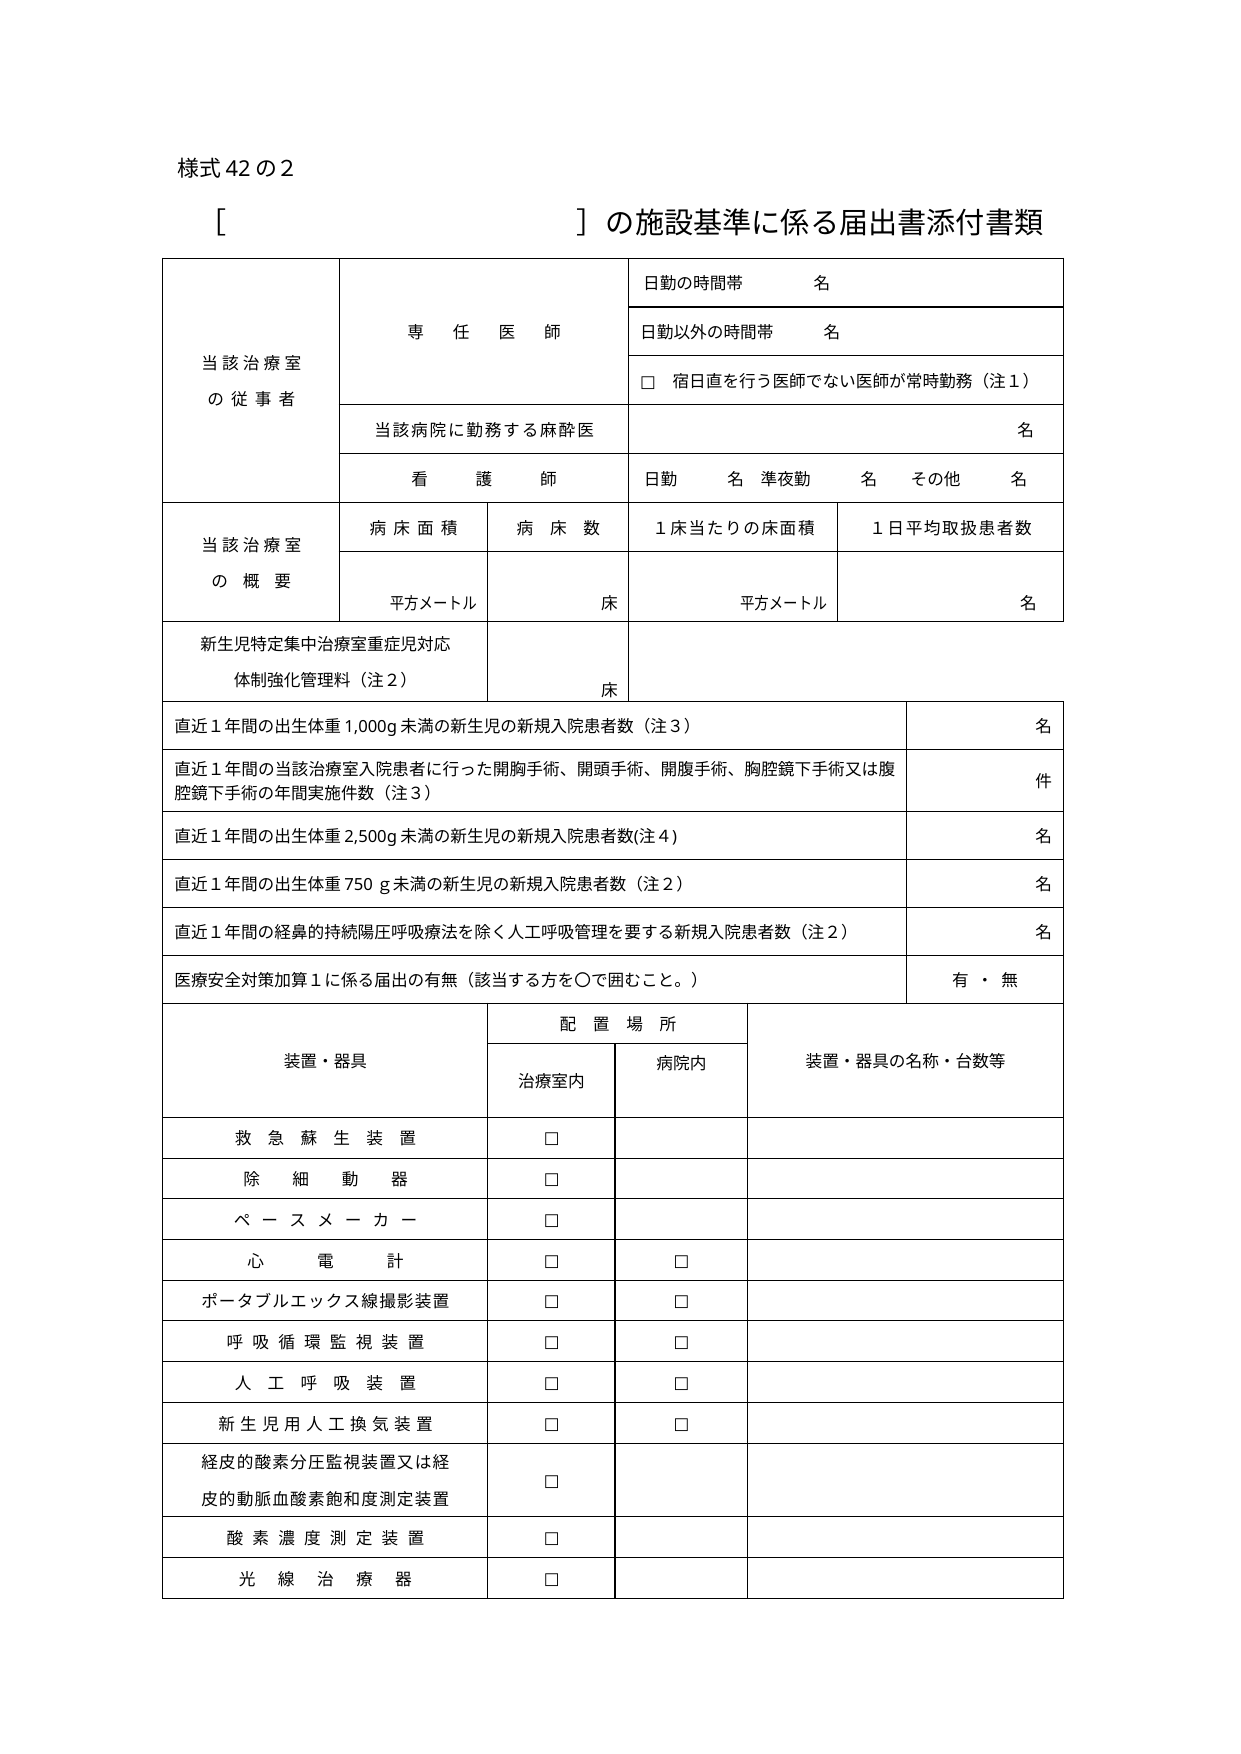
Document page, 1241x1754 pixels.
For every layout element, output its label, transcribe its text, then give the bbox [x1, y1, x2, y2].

table_cell [748, 1118, 1063, 1157]
table_cell 日勤以外の時間帯 名 [629, 308, 1063, 355]
table_cell □ [616, 1403, 747, 1442]
table_cell □ [616, 1240, 747, 1279]
table_cell 有 ・ 無 [907, 956, 1063, 1002]
table_cell １日平均取扱患者数 [838, 503, 1063, 551]
table_cell 心電計 [163, 1240, 487, 1279]
table_cell 呼吸循環監視装置 [163, 1321, 487, 1361]
table_cell [748, 1199, 1063, 1239]
table_cell [748, 1403, 1063, 1442]
table_cell 直近１年間の出生体重2,500g未満の新生児の新規入院患者数(注４) [163, 812, 906, 859]
table_cell 当該治療室 の概要 [163, 503, 339, 621]
table_cell 名 [907, 702, 1063, 749]
table_cell １床当たりの床面積 [629, 503, 837, 551]
table_cell 床 [488, 552, 628, 621]
table_cell □ 宿日直を行う医師でない医師が常時勤務（注１） [629, 356, 1063, 404]
table_cell 直近１年間の経鼻的持続陽圧呼吸療法を除く人工呼吸管理を要する新規入院患者数（注２） [163, 908, 906, 954]
table_cell 病 床 数 [488, 503, 628, 551]
table_cell [748, 1240, 1063, 1279]
table_cell 新生児用人工換気装置 [163, 1403, 487, 1442]
table_cell ペースメーカー [163, 1199, 487, 1239]
table_cell 経皮的酸素分圧監視装置又は経 皮的動脈血酸素飽和度測定装置 [163, 1444, 487, 1516]
table_cell [616, 1199, 747, 1239]
table_cell [616, 1517, 747, 1557]
table_cell [616, 1118, 747, 1157]
table_cell 治療室内 [488, 1044, 614, 1117]
table_cell 除細動器 [163, 1159, 487, 1198]
table_cell 名 [907, 812, 1063, 859]
table_cell 平方メートル [340, 552, 487, 621]
table_cell 直近１年間の出生体重1,000g未満の新生児の新規入院患者数（注３） [163, 702, 906, 749]
table_cell [748, 1362, 1063, 1402]
table_cell 新生児特定集中治療室重症児対応 体制強化管理料（注２） [163, 622, 487, 701]
table_cell □ [616, 1321, 747, 1361]
table_cell [616, 1558, 747, 1597]
table_cell □ [616, 1281, 747, 1320]
table_cell [748, 1517, 1063, 1557]
table_header 専任医師 [340, 259, 628, 404]
text ［ ］の施設基準に係る届出書添付書類 [177, 185, 1063, 257]
table_header 当該治療室 の従事者 [163, 259, 339, 502]
table_cell [748, 1558, 1063, 1597]
table_cell 看護師 [340, 454, 628, 502]
table_cell □ [616, 1362, 747, 1402]
table_cell 医療安全対策加算１に係る届出の有無（該当する方を〇で囲むこと。） [163, 956, 906, 1002]
table_cell [748, 1321, 1063, 1361]
table_cell 件 [907, 750, 1063, 811]
table_cell 装置・器具の名称・台数等 [748, 1004, 1063, 1117]
table_cell □ [488, 1517, 614, 1557]
table_cell [748, 1444, 1063, 1516]
table_cell 病院内 [616, 1044, 747, 1117]
table_cell 直近１年間の当該治療室入院患者に行った開胸手術、開頭手術、開腹手術、胸腔鏡下手術又は腹腔鏡下手術の年間実施件数（注３） [163, 750, 906, 811]
table_cell 光線治療器 [163, 1558, 487, 1597]
table_cell □ [488, 1118, 614, 1157]
table_cell 直近１年間の出生体重750ｇ未満の新生児の新規入院患者数（注２） [163, 860, 906, 907]
table_cell 名 [907, 860, 1063, 907]
table_cell 名 [629, 405, 1063, 453]
table_cell 配 置 場 所 [488, 1004, 747, 1043]
table_cell [616, 1159, 747, 1198]
table_cell □ [488, 1321, 614, 1361]
table_cell □ [488, 1444, 614, 1516]
table_cell □ [488, 1403, 614, 1442]
table_cell 当該病院に勤務する麻酔医 [340, 405, 628, 453]
text 様式42の２ [177, 149, 1063, 185]
table_cell □ [488, 1240, 614, 1279]
table_cell 病床面積 [340, 503, 487, 551]
table_cell 酸素濃度測定装置 [163, 1517, 487, 1557]
table_cell □ [488, 1362, 614, 1402]
table_cell [748, 1159, 1063, 1198]
table_cell [616, 1444, 747, 1516]
table_cell ポータブルエックス線撮影装置 [163, 1281, 487, 1320]
table_cell □ [488, 1558, 614, 1597]
table_cell 人工呼吸装置 [163, 1362, 487, 1402]
table_cell 日勤 名 準夜勤 名 その他 名 [629, 454, 1063, 502]
table_cell 平方メートル [629, 552, 837, 621]
table_cell 名 [838, 552, 1063, 621]
table_cell 救急蘇生装置 [163, 1118, 487, 1157]
table_cell 名 [907, 908, 1063, 954]
table_cell 装置・器具 [163, 1004, 487, 1117]
table_cell 床 [488, 622, 628, 701]
table_header 日勤の時間帯 名 [629, 259, 1063, 306]
table_cell □ [488, 1159, 614, 1198]
table_cell [748, 1281, 1063, 1320]
table_cell □ [488, 1199, 614, 1239]
table_cell □ [488, 1281, 614, 1320]
